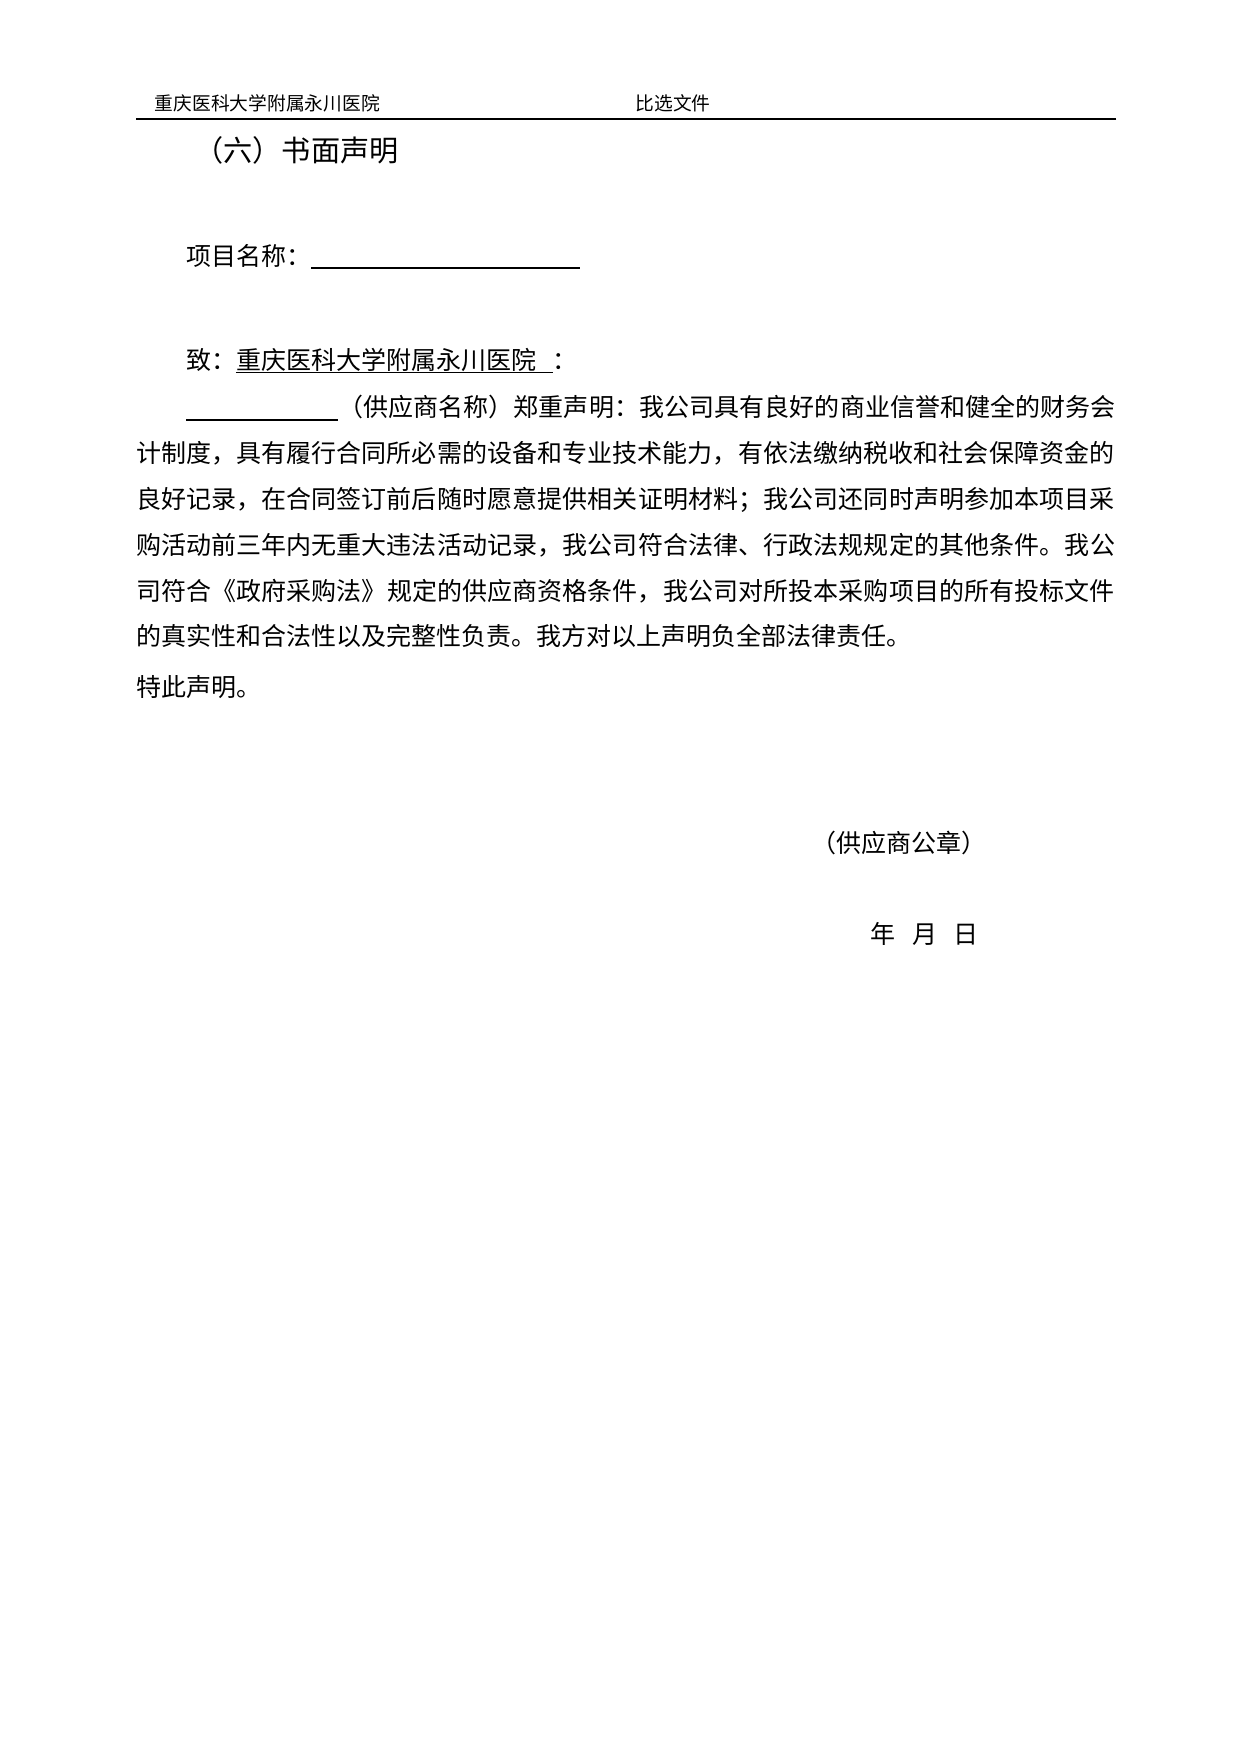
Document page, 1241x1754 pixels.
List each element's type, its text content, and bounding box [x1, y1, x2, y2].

text 致：重庆医科大学附属永川医院 ： [136, 328, 1116, 380]
text （供应商公章） [136, 811, 1116, 863]
text （六）书面声明 [136, 120, 1116, 172]
text 特此声明。 [136, 655, 1116, 707]
text 项目名称： [136, 224, 1116, 276]
text （供应商名称）郑重声明：我公司具有良好的商业信誉和健全的财务会计制度，具有履行合同所必需的设备和专业技术能力，有依法缴纳税收和社会保障资金的良好记录，在合同签订前后随时愿意提供相关证明材料；我公司还同时声明参加本项目采购活动前三年内无重大违法活动记录，我公司符合法律、行政法规规定的其他条件。我公司符合《政府采购法》规定的供应商资格条件，我公司对所投本采购项目的所有投标文件的真实性和合法性以及完整性负责。我方对以上声明负全部法律责任。 [136, 380, 1116, 655]
text 年 月 日 [136, 914, 979, 951]
